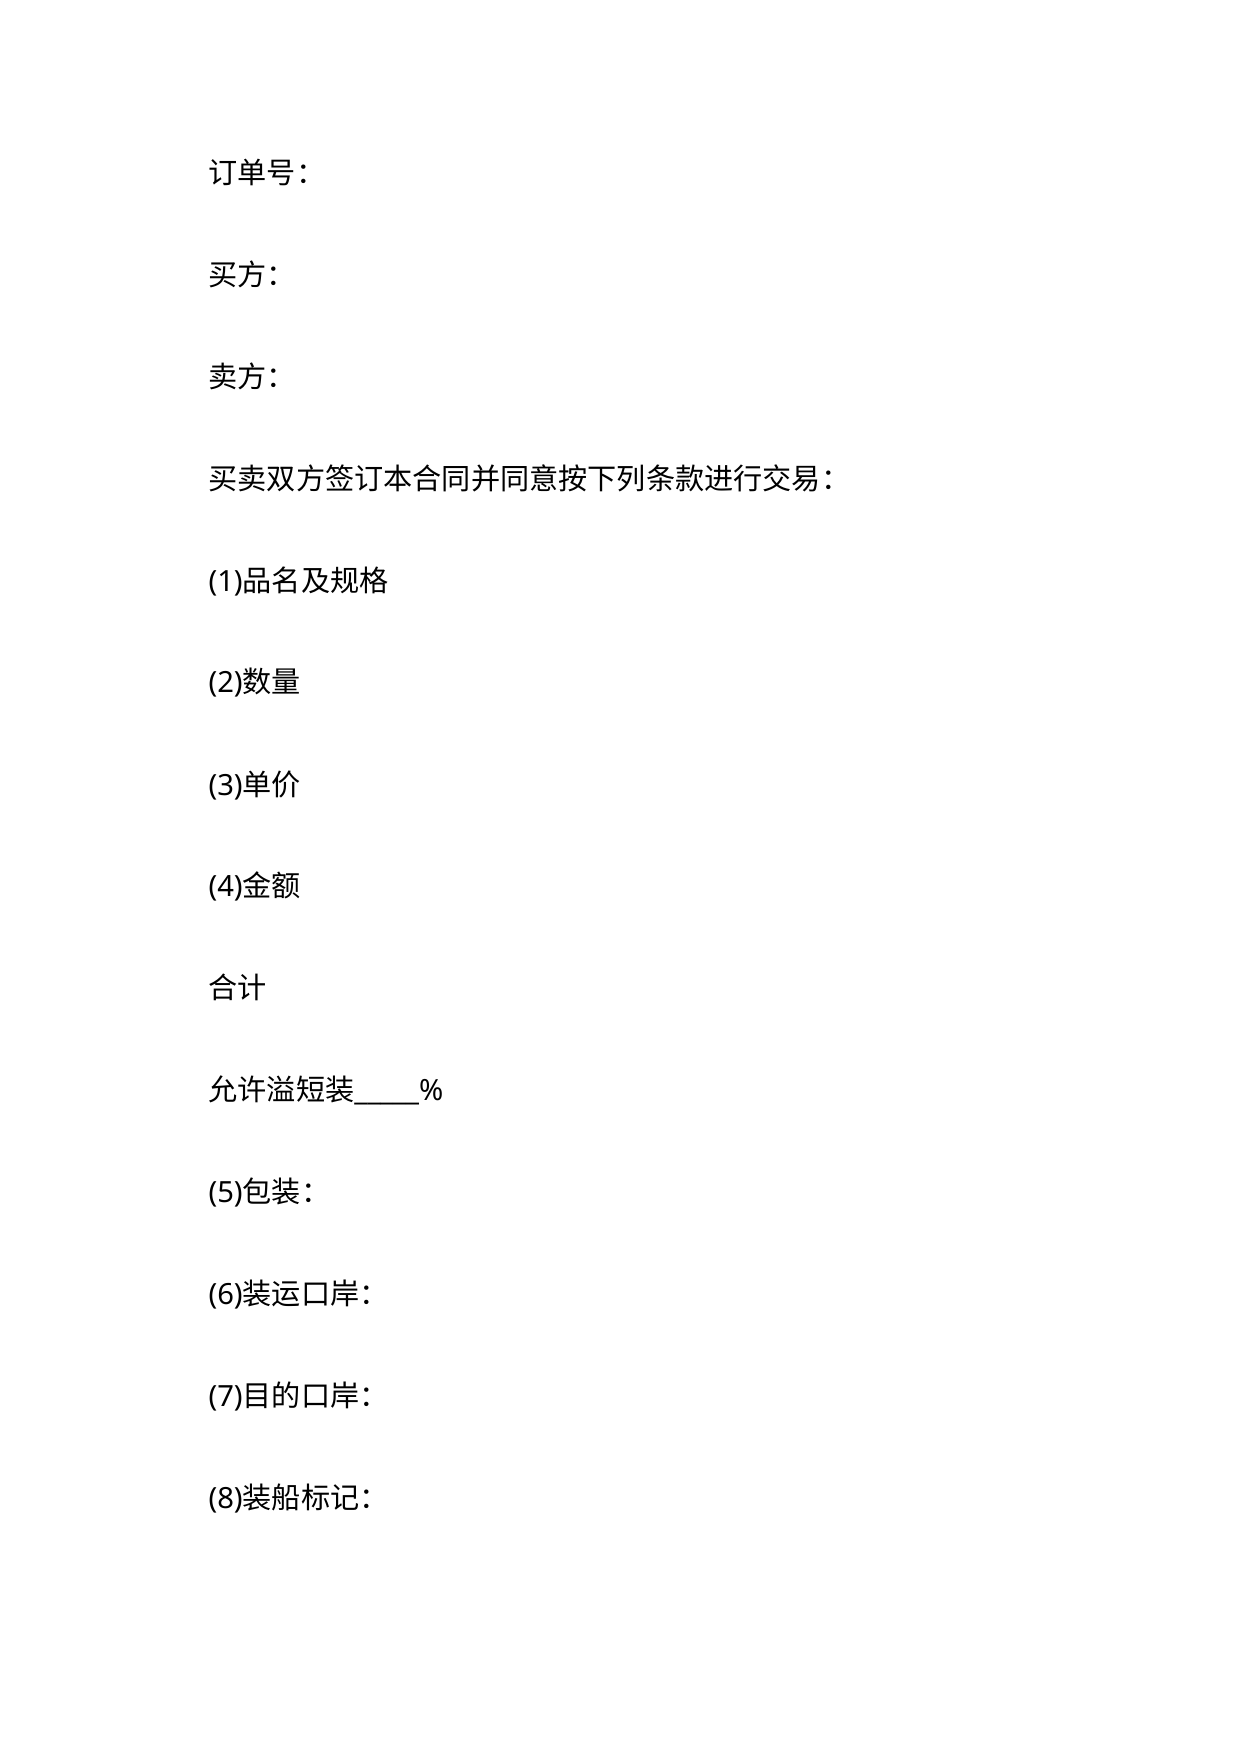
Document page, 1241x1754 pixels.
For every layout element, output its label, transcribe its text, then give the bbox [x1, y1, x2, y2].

text (1)品名及规格 [150, 557, 1090, 599]
text 卖方： [150, 353, 1090, 396]
text 买卖双方签订本合同并同意按下列条款进行交易： [150, 455, 1090, 498]
text (4)金额 [150, 863, 1090, 905]
text 订单号： [150, 150, 1090, 192]
text 买方： [150, 252, 1090, 294]
text 允许溢短装_____% [150, 1067, 1090, 1109]
text (5)包装： [150, 1169, 1090, 1211]
text (2)数量 [150, 659, 1090, 701]
text 合计 [150, 965, 1090, 1007]
text (3)单价 [150, 761, 1090, 803]
text (7)目的口岸： [150, 1373, 1090, 1415]
text (8)装船标记： [150, 1475, 1090, 1517]
text (6)装运口岸： [150, 1271, 1090, 1313]
